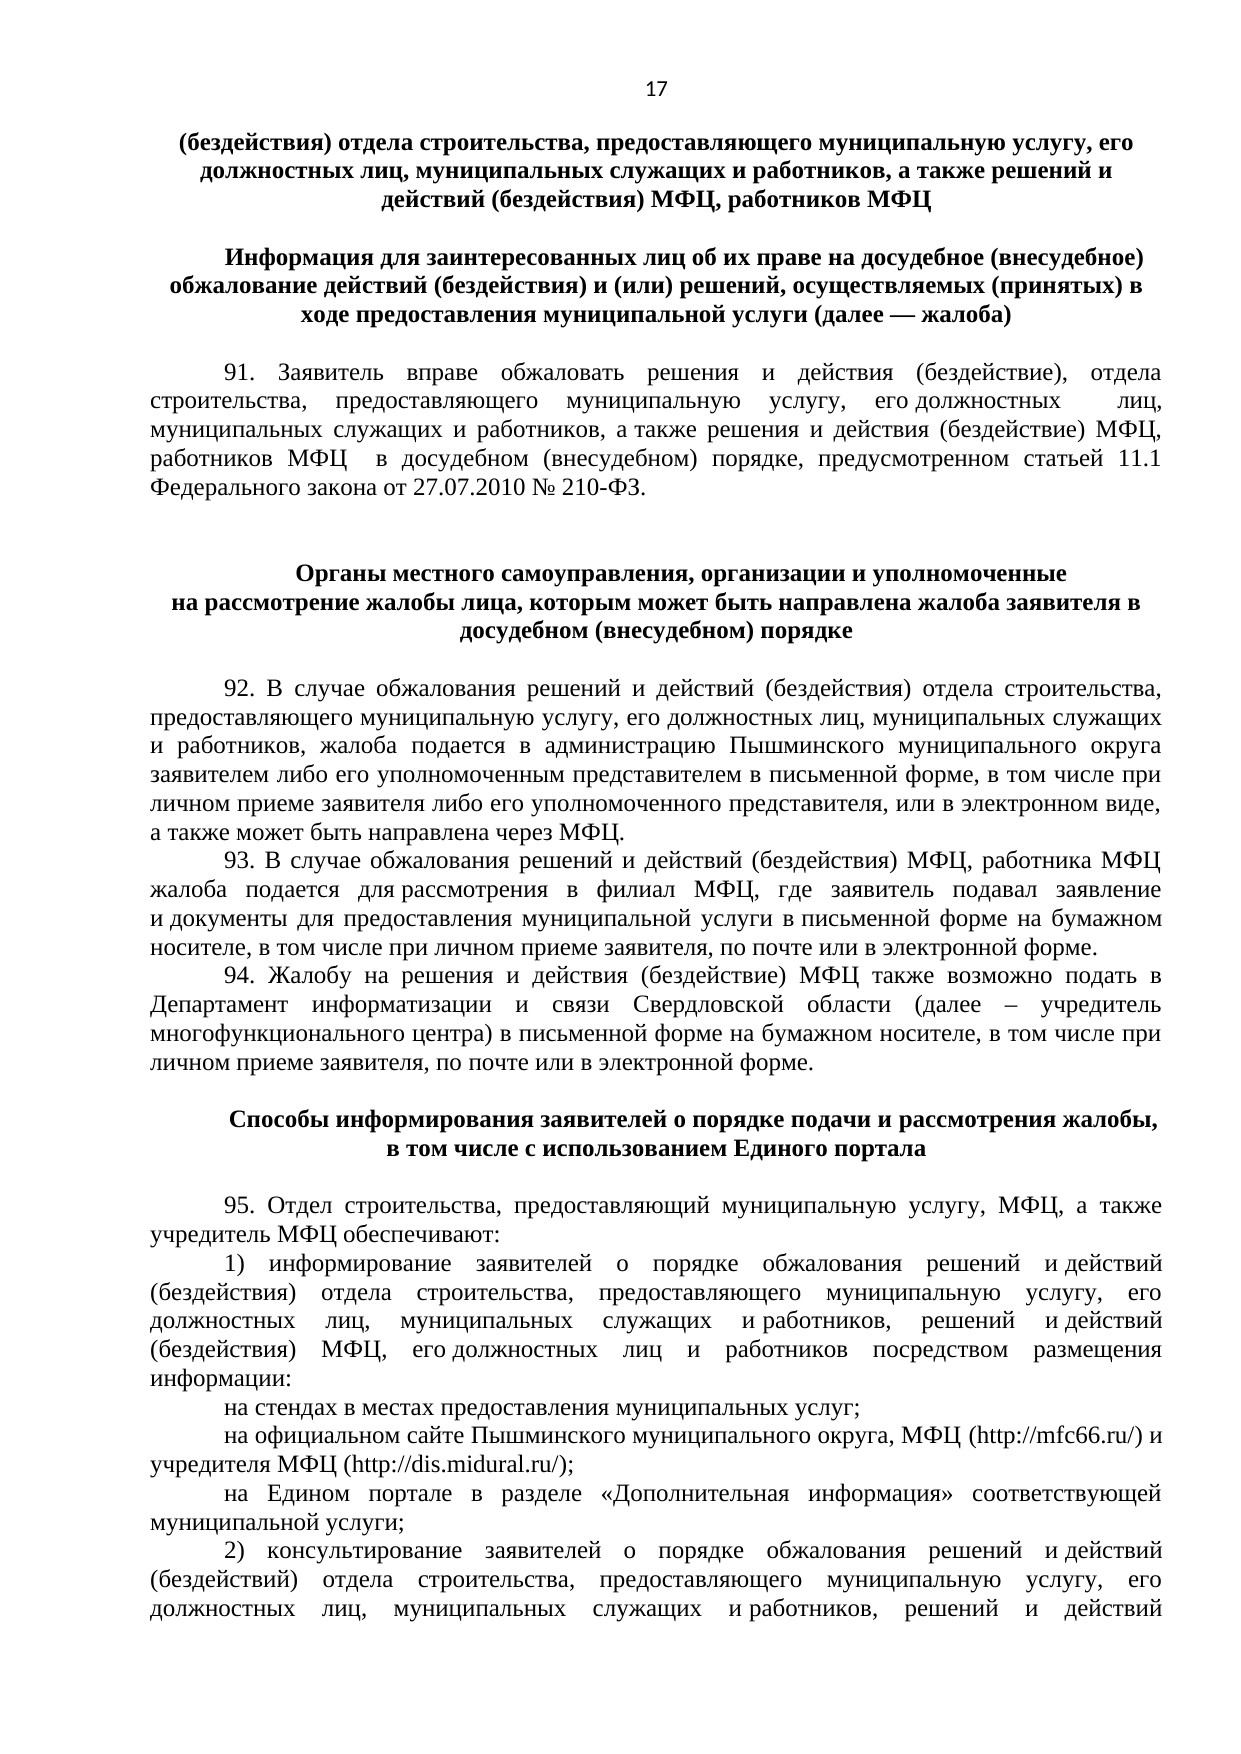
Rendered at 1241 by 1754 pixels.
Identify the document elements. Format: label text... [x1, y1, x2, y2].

text 92. В случае обжалования решений и действий (бездействия) отдела строительства, предоставляющего муниципальную услугу, его должностных лиц, муниципальных служащих и работников, жалоба подается в администрацию Пышминского муниципального округа заявителем либо его уполномоченным представителем в письменной форме, в том числе при личном приеме заявителя либо его уполномоченного представителя, или в электронном виде, а также может быть направлена через МФЦ. [150, 673, 1162, 845]
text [150, 127, 1162, 213]
text Способы информирования заявителей о порядке подачи и рассмотрения жалобы, в том числе с использованием Единого портала [150, 1104, 1162, 1162]
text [150, 1535, 1162, 1622]
text на стендах в местах предоставления муниципальных услуг; [150, 1392, 1162, 1420]
text 94. Жалобу на решения и действия (бездействие) МФЦ также возможно подать в Департамент информатизации и связи Свердловской области (далее – учредитель многофункционального центра) в письменной форме на бумажном носителе, в том числе при личном приеме заявителя, по почте или в электронной форме. [150, 960, 1162, 1075]
text 91. Заявитель вправе обжаловать решения и действия (бездействие), отдела строительства, предоставляющего муниципальную услугу, его должностных лиц, муниципальных служащих и работников, а также решения и действия (бездействие) МФЦ, работников МФЦ в досудебном (внесудебном) порядке, предусмотренном статьей 11.1 Федерального закона от 27.07.2010 № 210-ФЗ. [150, 357, 1162, 500]
text Информация для заинтересованных лиц об их праве на досудебное (внесудебное) обжалование действий (бездействия) и (или) решений, осуществляемых (принятых) в ходе предоставления муниципальной услуги (далее — жалоба) [150, 242, 1162, 328]
text 1) информирование заявителей о порядке обжалования решений и действий (бездействия) отдела строительства, предоставляющего муниципальную услугу, его должностных лиц, муниципальных служащих и работников, решений и действий (бездействия) МФЦ, его должностных лиц и работников посредством размещения информации: [150, 1248, 1162, 1392]
text Органы местного самоуправления, организации и уполномоченные на рассмотрение жалобы лица, которым может быть направлена жалоба заявителя в досудебном (внесудебном) порядке [150, 558, 1162, 644]
text 95. Отдел строительства, предоставляющий муниципальную услугу, МФЦ, а также учредитель МФЦ обеспечивают: [150, 1190, 1162, 1248]
text на Едином портале в разделе «Дополнительная информация» соответствующей муниципальной услуги; [150, 1478, 1162, 1535]
text 93. В случае обжалования решений и действий (бездействия) МФЦ, работника МФЦ жалоба подается для рассмотрения в филиал МФЦ, где заявитель подавал заявление и документы для предоставления муниципальной услуги в письменной форме на бумажном носителе, в том числе при личном приеме заявителя, по почте или в электронной форме. [150, 845, 1162, 960]
text на официальном сайте Пышминского муниципального округа, МФЦ (http://mfc66.ru/) и учредителя МФЦ (http://dis.midural.ru/); [150, 1420, 1162, 1478]
